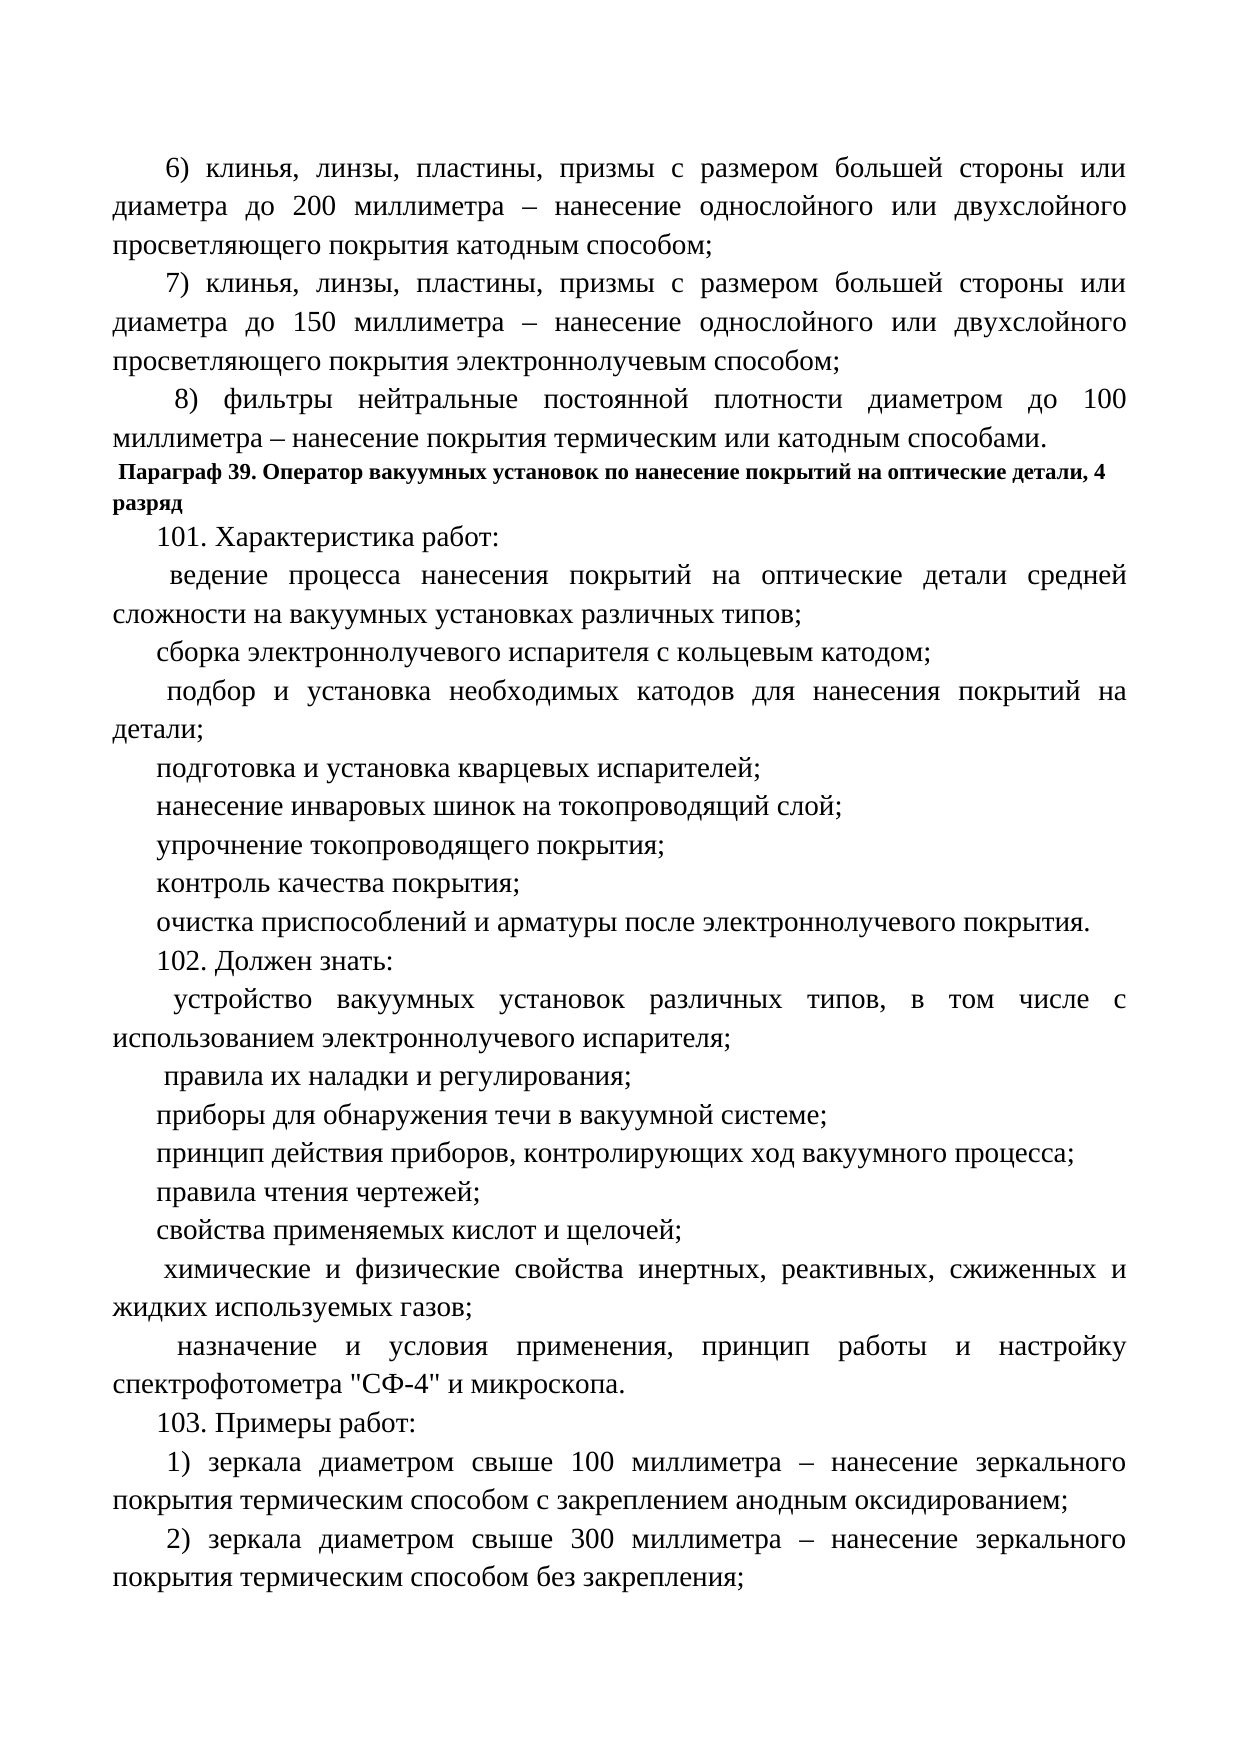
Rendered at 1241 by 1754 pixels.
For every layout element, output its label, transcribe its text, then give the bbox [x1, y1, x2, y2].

text контроль качества покрытия; [112, 866, 1128, 899]
text 101. Характеристика работ: [112, 519, 1128, 552]
text упрочнение токопроводящего покрытия; [112, 827, 1128, 861]
text 102. Должен знать: [112, 943, 1128, 976]
text 1) зеркала диаметром свыше 100 миллиметра – нанесение зеркального покрытия термическим способом с закреплением анодным оксидированием; [112, 1444, 1128, 1516]
text устройство вакуумных установок различных типов, в том числе с использованием электроннолучевого испарителя; [112, 981, 1128, 1053]
text приборы для обнаружения течи в вакуумной системе; [112, 1097, 1128, 1130]
text правила их наладки и регулирования; [112, 1058, 1128, 1092]
text назначение и условия применения, принцип работы и настройку спектрофотометра "СФ-4" и микроскопа. [112, 1328, 1128, 1400]
text подготовка и установка кварцевых испарителей; [112, 750, 1128, 783]
text 103. Примеры работ: [112, 1405, 1128, 1439]
text 7) клинья, линзы, пластины, призмы с размером большей стороны или диаметра до 150 миллиметра – нанесение однослойного или двухслойного просветляющего покрытия электроннолучевым способом; [112, 266, 1128, 376]
text нанесение инваровых шинок на токопроводящий слой; [112, 788, 1128, 822]
text принцип действия приборов, контролирующих ход вакуумного процесса; [112, 1135, 1128, 1169]
text 6) клинья, линзы, пластины, призмы с размером большей стороны или диаметра до 200 миллиметра – нанесение однослойного или двухслойного просветляющего покрытия катодным способом; [112, 150, 1128, 261]
text ведение процесса нанесения покрытий на оптические детали средней сложности на вакуумных установках различных типов; [112, 557, 1128, 629]
text химические и физические свойства инертных, реактивных, сжиженных и жидких используемых газов; [112, 1251, 1128, 1323]
text правила чтения чертежей; [112, 1174, 1128, 1207]
text 2) зеркала диаметром свыше 300 миллиметра – нанесение зеркального покрытия термическим способом без закрепления; [112, 1521, 1128, 1593]
text 8) фильтры нейтральные постоянной плотности диаметром до 100 миллиметра – нанесение покрытия термическим или катодным способами. [112, 381, 1128, 453]
text очистка приспособлений и арматуры после электроннолучевого покрытия. [112, 904, 1128, 938]
text свойства применяемых кислот и щелочей; [112, 1212, 1128, 1246]
text сборка электроннолучевого испарителя с кольцевым катодом; [112, 634, 1128, 668]
text Параграф 39. Оператор вакуумных установок по нанесение покрытий на оптические детали, 4 разряд [112, 458, 1128, 515]
text подбор и установка необходимых катодов для нанесения покрытий на детали; [112, 673, 1128, 745]
